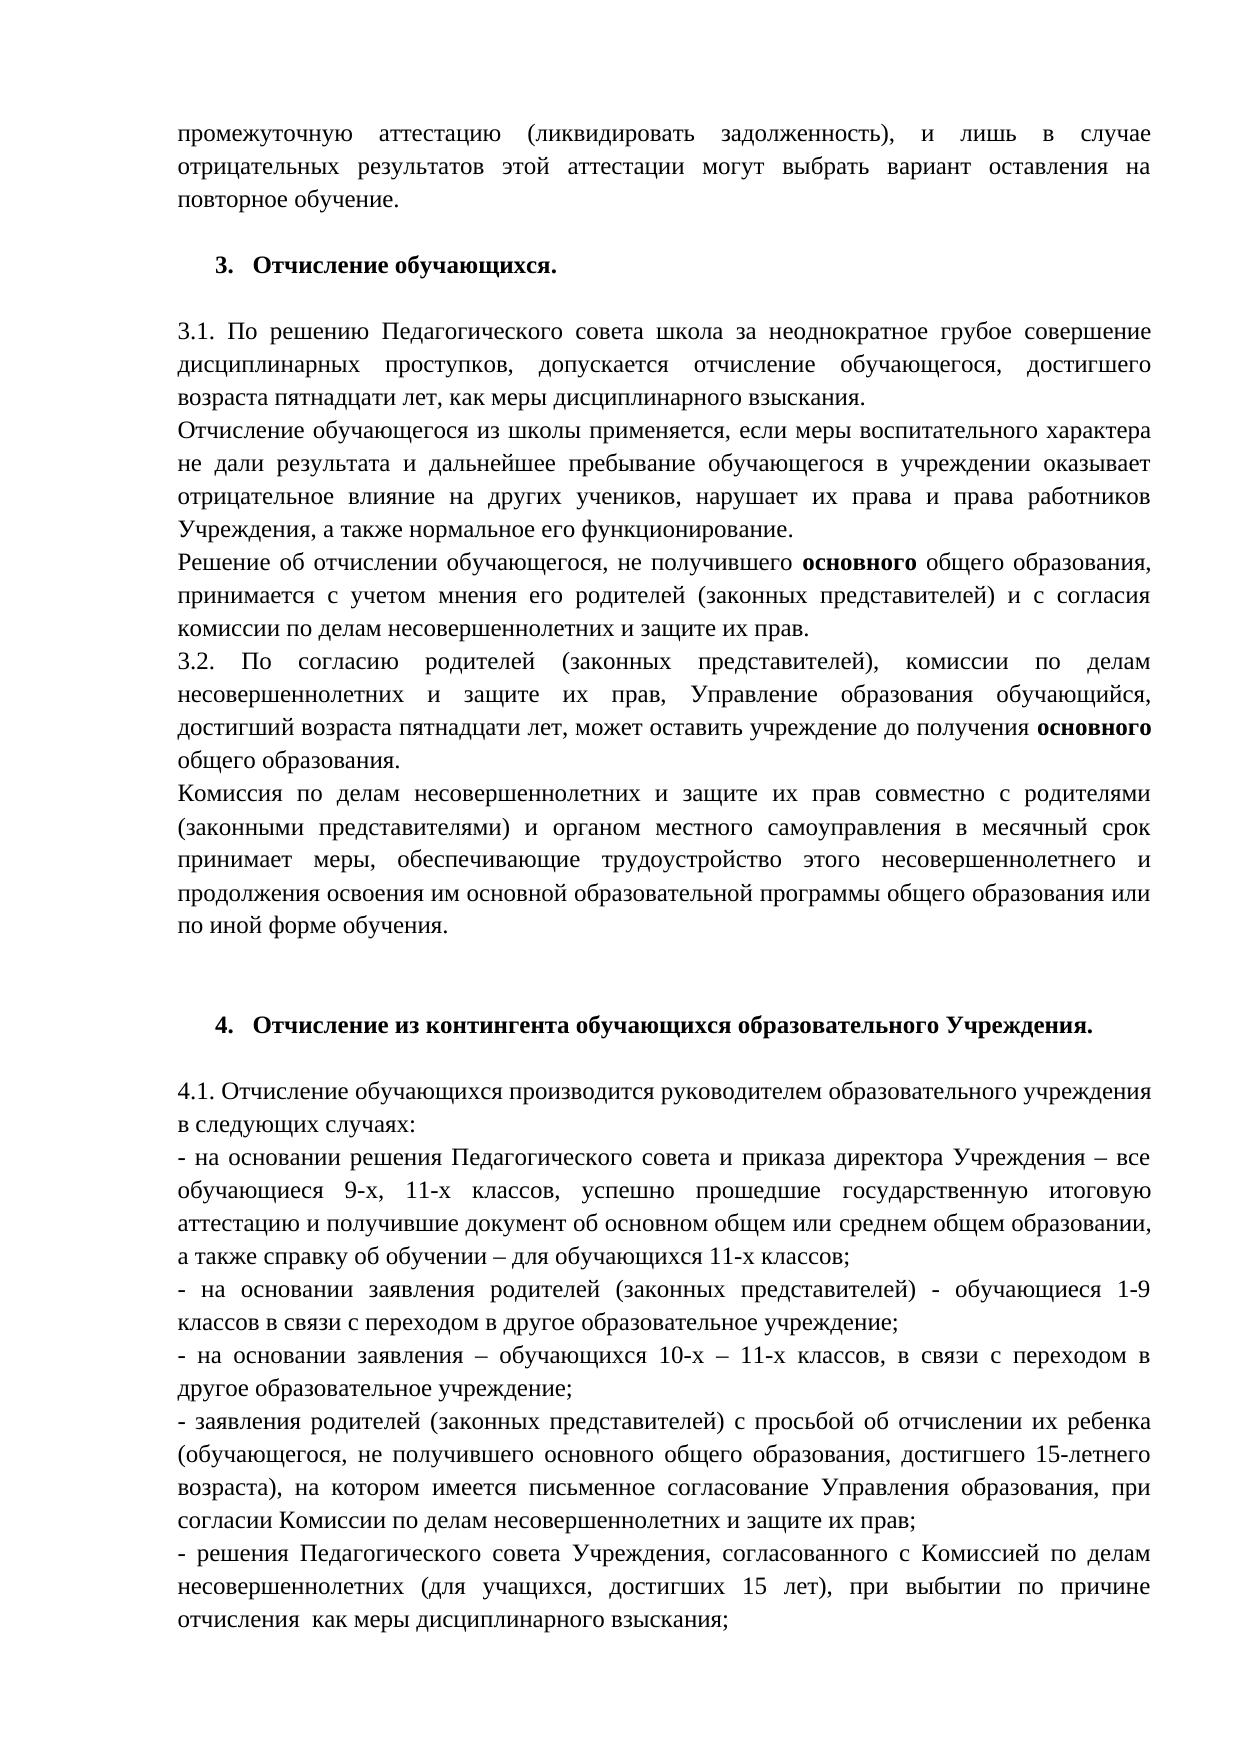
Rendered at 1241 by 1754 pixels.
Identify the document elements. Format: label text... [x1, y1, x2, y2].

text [177, 118, 1152, 213]
text 3.2. По согласию родителей (законных представителей), комиссии по делам несовершеннолетних и защите их прав, Управление образования обучающийся, достигший возраста пятнадцати лет, может оставить учреждение до получения основного общего образования. [177, 646, 1152, 774]
text Комиссия по делам несовершеннолетних и защите их прав совместно с родителями (законными представителями) и органом местного самоуправления в месячный срок принимает меры, обеспечивающие трудоустройство этого несовершеннолетнего и продолжения освоения им основной образовательной программы общего образования или по иной форме обучения. [177, 778, 1152, 939]
text - заявления родителей (законных представителей) с просьбой об отчислении их ребенка (обучающегося, не получившего основного общего образования, достигшего 15-летнего возраста), на котором имеется письменное согласование Управления образования, при согласии Комиссии по делам несовершеннолетних и защите их прав; [177, 1406, 1152, 1534]
text - решения Педагогического совета Учреждения, согласованного с Комиссией по делам несовершеннолетних (для учащихся, достигших 15 лет), при выбытии по причине отчисления как меры дисциплинарного взыскания; [177, 1538, 1152, 1633]
text 3.1. По решению Педагогического совета школа за неоднократное грубое совершение дисциплинарных проступков, допускается отчисление обучающегося, достигшего возраста пятнадцати лет, как меры дисциплинарного взыскания. [177, 316, 1152, 411]
list Отчисление обучающихся. [215, 250, 1152, 279]
text 4.1. Отчисление обучающихся производится руководителем образовательного учреждения в следующих случаях: [177, 1076, 1152, 1137]
text - на основании решения Педагогического совета и приказа директора Учреждения – все обучающиеся 9-х, 11-х классов, успешно прошедшие государственную итоговую аттестацию и получившие документ об основном общем или среднем общем образовании, а также справку об обучении – для обучающихся 11-х классов; [177, 1142, 1152, 1269]
text - на основании заявления родителей (законных представителей) - обучающиеся 1-9 классов в связи с переходом в другое образовательное учреждение; [177, 1274, 1152, 1336]
text Отчисление обучающегося из школы применяется, если меры воспитательного характера не дали результата и дальнейшее пребывание обучающегося в учреждении оказывает отрицательное влияние на других учеников, нарушает их права и права работников Учреждения, а также нормальное его функционирование. [177, 415, 1152, 543]
list Отчисление из контингента обучающихся образовательного Учреждения. [215, 1010, 1152, 1038]
text - на основании заявления – обучающихся 10-х – 11-х классов, в связи с переходом в другое образовательное учреждение; [177, 1340, 1152, 1402]
text Решение об отчислении обучающегося, не получившего основного общего образования, принимается с учетом мнения его родителей (законных представителей) и с согласия комиссии по делам несовершеннолетних и защите их прав. [177, 547, 1152, 642]
